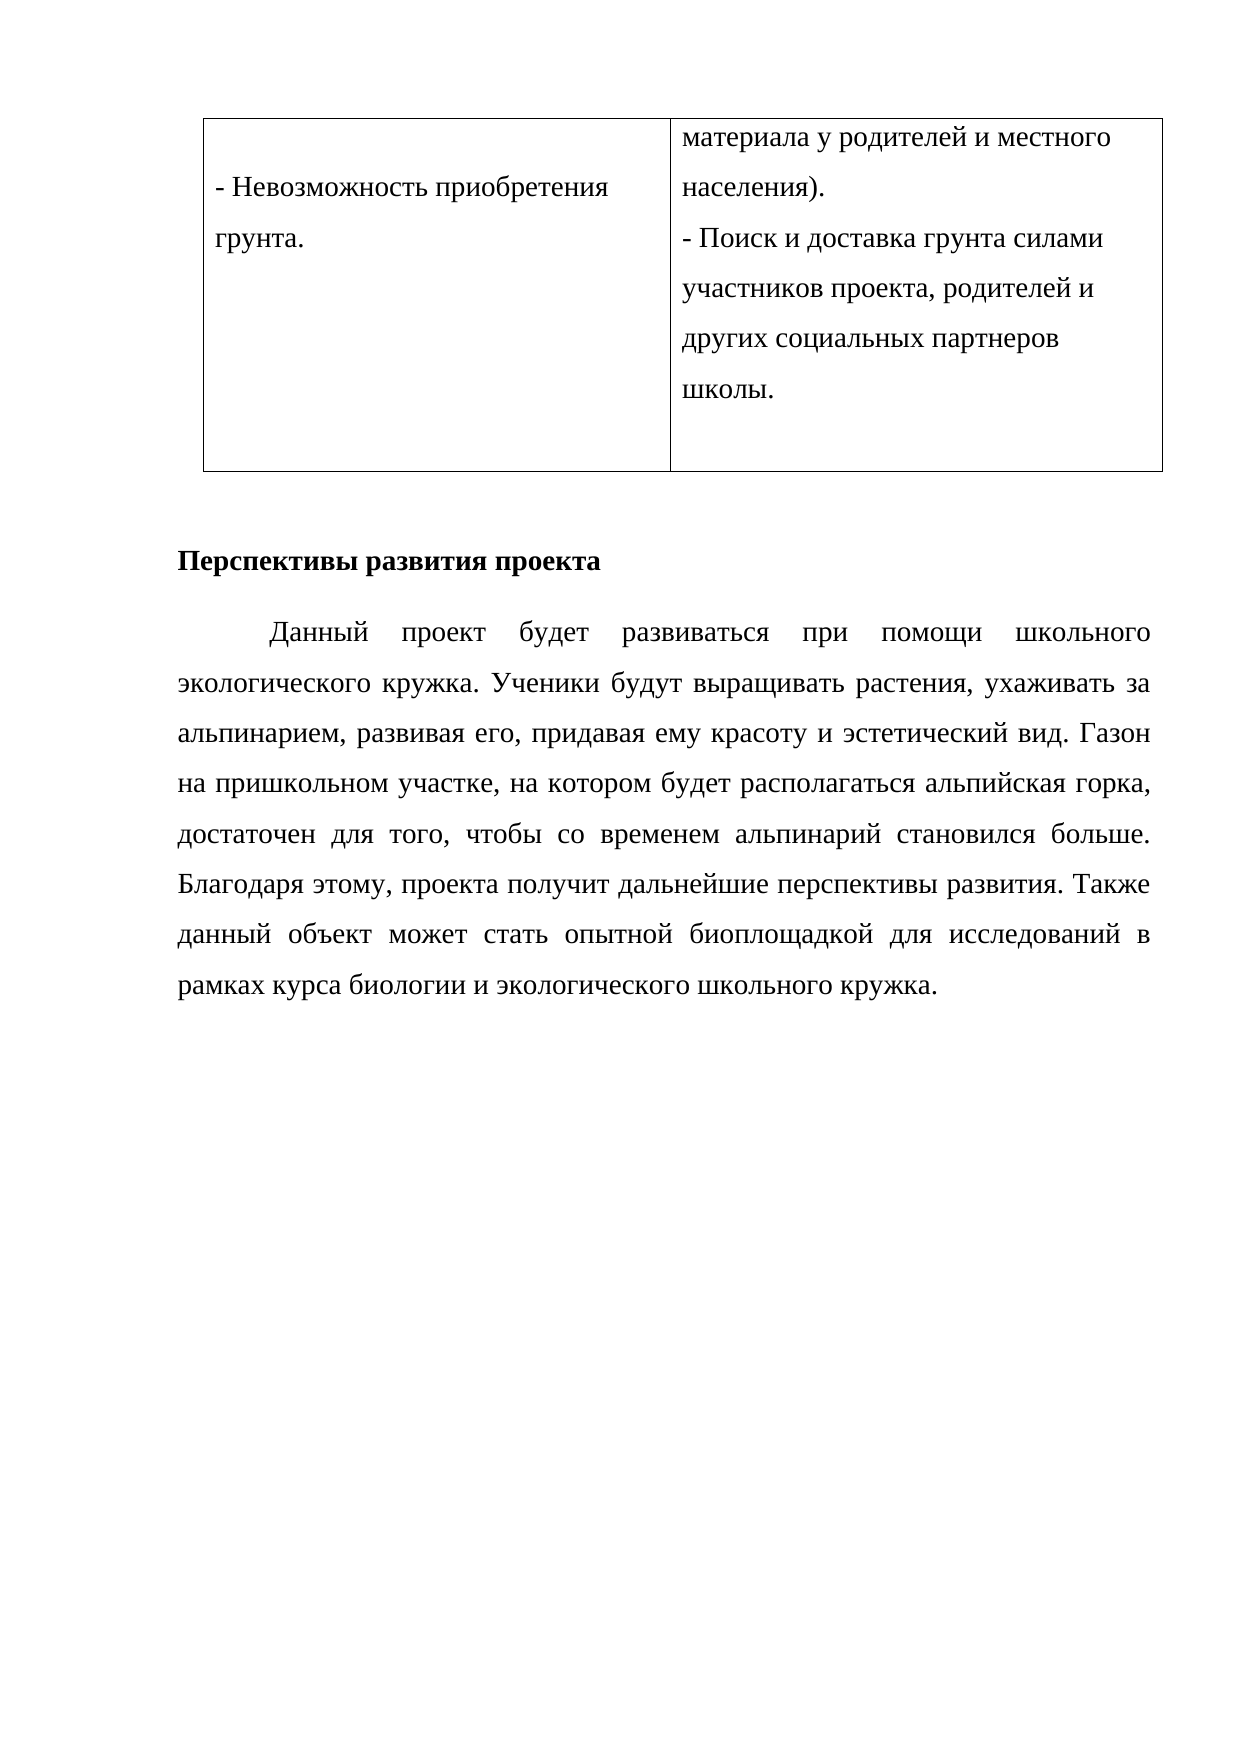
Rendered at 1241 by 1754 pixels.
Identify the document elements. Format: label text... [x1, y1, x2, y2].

text Данный проект будет развиваться при помощи школьного экологического кружка. Ученики будут выращивать растения, ухаживать за альпинарием, развивая его, придавая ему красоту и эстетический вид. Газон на пришкольном участке, на котором будет располагаться альпийская горка, достаточен для того, чтобы со временем альпинарий становился больше. Благодаря этому, проекта получит дальнейшие перспективы развития. Также данный объект может стать опытной биоплощадкой для исследований в рамках курса биологии и экологического школьного кружка. [177, 614, 1152, 1000]
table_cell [204, 119, 670, 471]
text Перспективы развития проекта [177, 543, 1152, 577]
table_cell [671, 119, 1162, 471]
